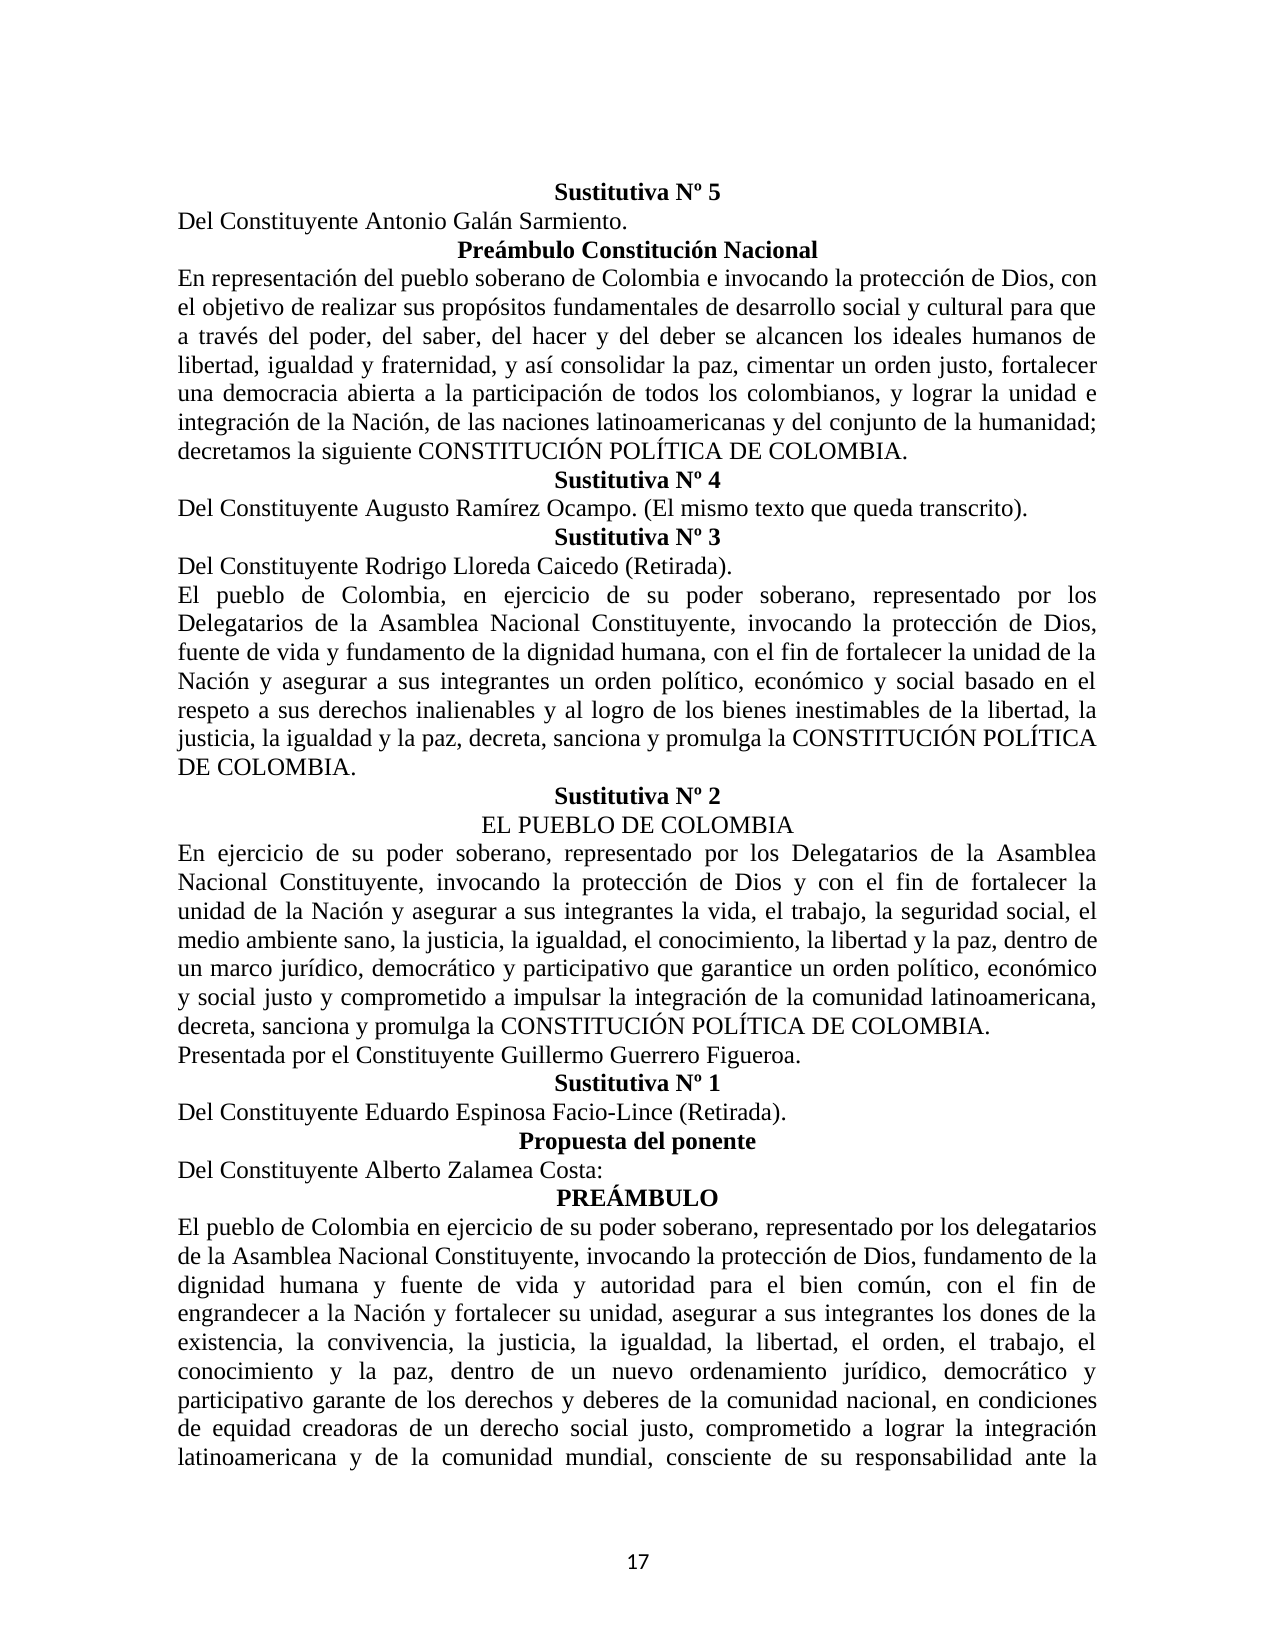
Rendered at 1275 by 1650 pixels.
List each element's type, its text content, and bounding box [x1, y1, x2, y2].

text Propuesta del ponente [177, 1126, 1098, 1155]
text Del Constituyente Antonio Galán Sarmiento. [177, 206, 1098, 235]
text Del Constituyente Alberto Zalamea Costa: [177, 1155, 1098, 1183]
text Sustitutiva Nº 4 [177, 465, 1098, 493]
text Preámbulo Constitución Nacional [177, 235, 1098, 263]
text Del Constituyente Rodrigo Lloreda Caicedo (Retirada). [177, 551, 1098, 580]
text Sustitutiva Nº 1 [177, 1068, 1098, 1097]
text Presentada por el Constituyente Guillermo Guerrero Figueroa. [177, 1040, 1098, 1068]
text En ejercicio de su poder soberano, representado por los Delegatarios de la Asamblea Nacional Constituyente, invocando la protección de Dios y con el fin de fortalecer la unidad de la Nación y asegurar a sus integrantes la vida, el trabajo, la seguridad social, el medio ambiente sano, la justicia, la igualdad, el conocimiento, la libertad y la paz, dentro de un marco jurídico, democrático y participativo que garantice un orden político, económico y social justo y comprometido a impulsar la integración de la comunidad latinoamericana, decreta, sanciona y promulga la CONSTITUCIÓN POLÍTICA DE COLOMBIA. [177, 838, 1098, 1040]
text Del Constituyente Eduardo Espinosa Facio-Lince (Retirada). [177, 1097, 1098, 1126]
text PREÁMBULO [177, 1183, 1098, 1212]
text Del Constituyente Augusto Ramírez Ocampo. (El mismo texto que queda transcrito). [177, 493, 1098, 522]
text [177, 1212, 1098, 1471]
text Sustitutiva Nº 2 [177, 781, 1098, 810]
text Sustitutiva Nº 3 [177, 522, 1098, 551]
text El pueblo de Colombia, en ejercicio de su poder soberano, representado por los Delegatarios de la Asamblea Nacional Constituyente, invocando la protección de Dios, fuente de vida y fundamento de la dignidad humana, con el fin de fortalecer la unidad de la Nación y asegurar a sus integrantes un orden político, económico y social basado en el respeto a sus derechos inalienables y al logro de los bienes inestimables de la libertad, la justicia, la igualdad y la paz, decreta, sanciona y promulga la CONSTITUCIÓN POLÍTICA DE COLOMBIA. [177, 580, 1098, 781]
text En representación del pueblo soberano de Colombia e invocando la protección de Dios, con el objetivo de realizar sus propósitos fundamentales de desarrollo social y cultural para que a través del poder, del saber, del hacer y del deber se alcancen los ideales humanos de libertad, igualdad y fraternidad, y así consolidar la paz, cimentar un orden justo, fortalecer una democracia abierta a la participación de todos los colombianos, y lograr la unidad e integración de la Nación, de las naciones latinoamericanas y del conjunto de la humanidad; decretamos la siguiente CONSTITUCIÓN POLÍTICA DE COLOMBIA. [177, 263, 1098, 465]
text Sustitutiva Nº 5 [177, 177, 1098, 206]
text EL PUEBLO DE COLOMBIA [177, 810, 1098, 838]
